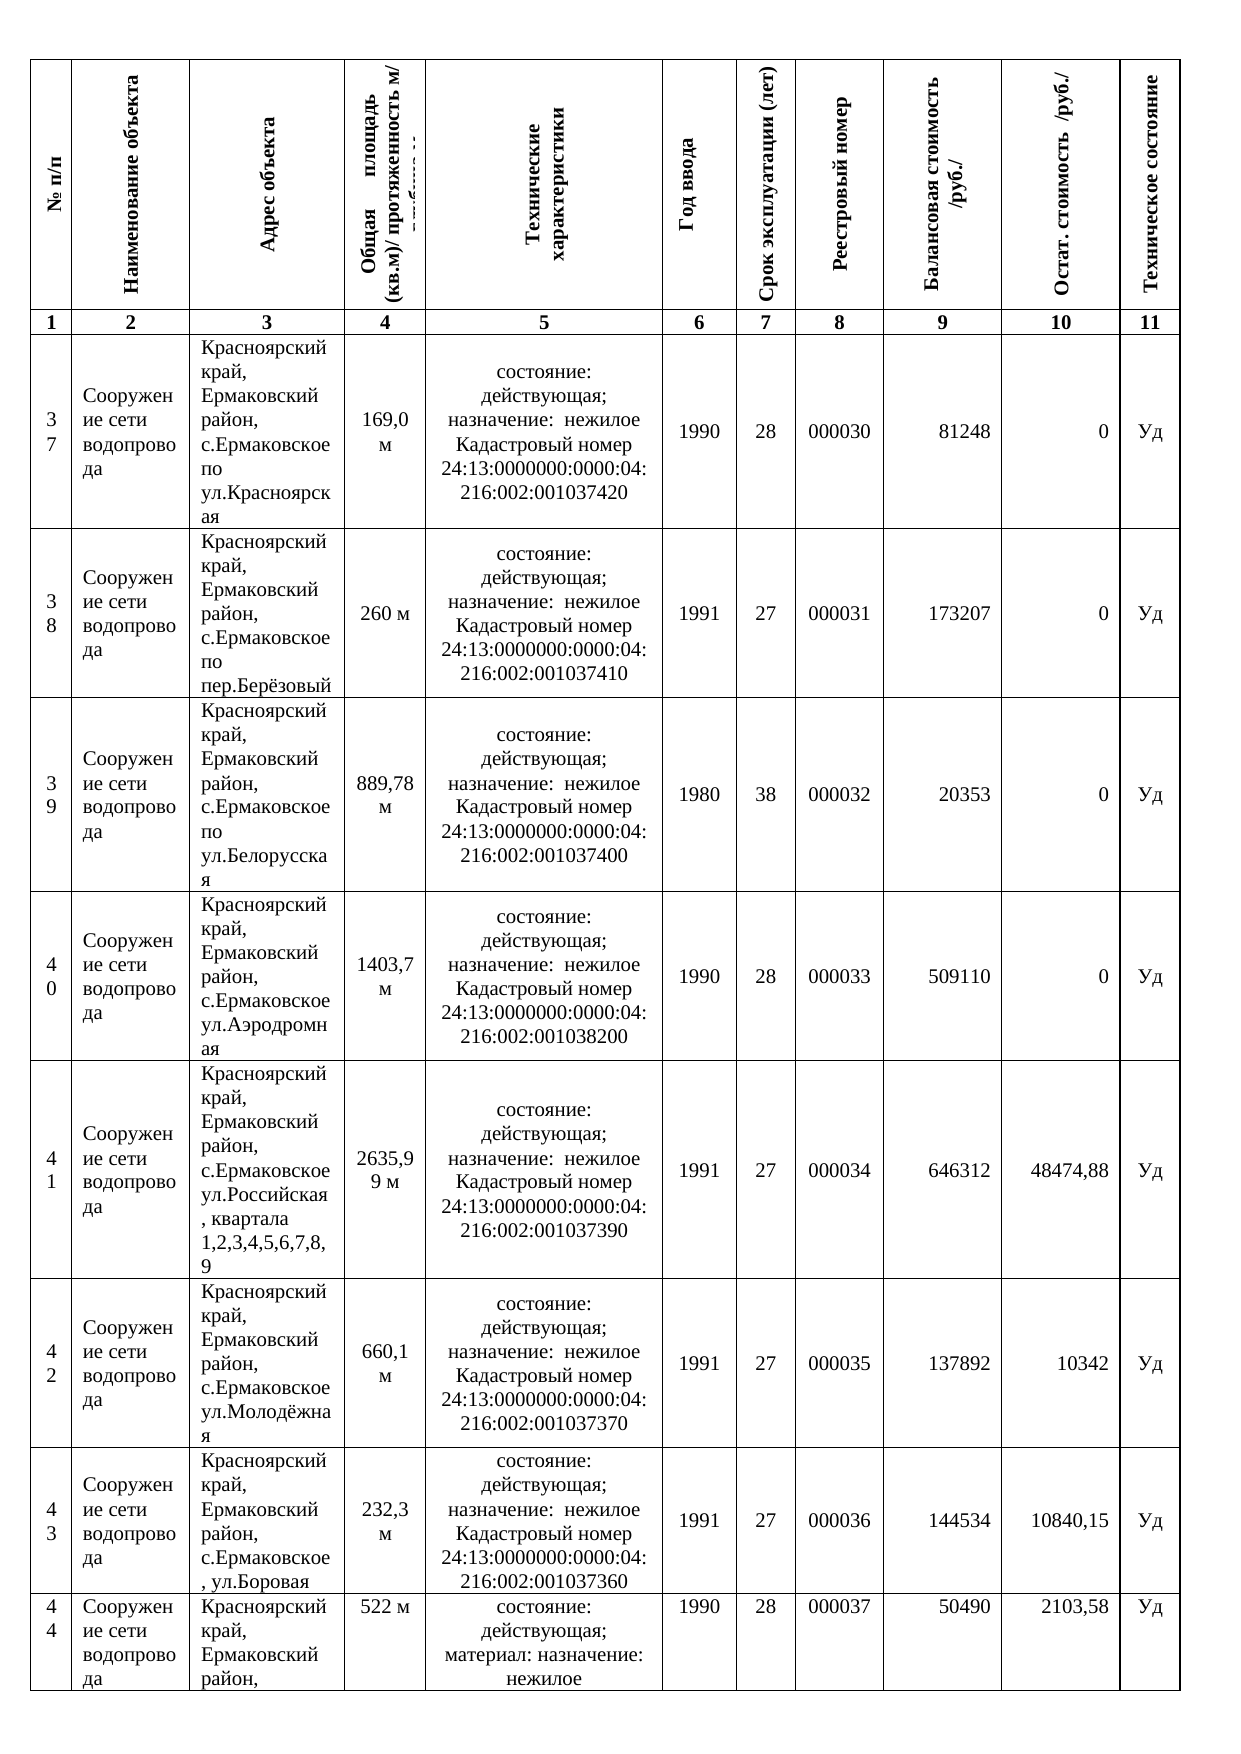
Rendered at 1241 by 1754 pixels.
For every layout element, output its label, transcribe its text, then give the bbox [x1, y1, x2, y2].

table_cell состояние: действующая; материал: назначение: нежилое Кадастровый номер 24:13:0000000:0000:04:216:002:001009350 [426, 1594, 662, 1690]
table_cell 1990 [663, 892, 736, 1060]
table_header Наименование объекта [72, 60, 189, 309]
table_cell [345, 1061, 425, 1278]
table_cell [345, 529, 425, 697]
table_cell 27 [737, 1279, 795, 1447]
table_cell 10840,15 [1002, 1448, 1119, 1593]
table_header Технические характеристики [426, 60, 662, 309]
table_cell Уд [1121, 1448, 1179, 1593]
table_cell 509110 [884, 892, 1001, 1060]
table_cell [345, 892, 425, 1060]
table_cell Сооружение сети водопровода [72, 892, 189, 1060]
table_cell Уд [1121, 1279, 1179, 1447]
table_cell 4 [345, 310, 425, 334]
table_cell 11 [1121, 310, 1179, 334]
table_cell 0 [1002, 892, 1119, 1060]
table_cell Красноярский край, Ермаковский район, с.Ермаковское по ул.Белорусская [190, 698, 344, 891]
table_cell Красноярский край, Ермаковский район, с.Ермаковское, ул.Южная [190, 1594, 344, 1690]
table_cell 646312 [884, 1061, 1001, 1278]
table_cell 1991 [663, 1279, 736, 1447]
table_cell 6 [663, 310, 736, 334]
table_cell 0 [1002, 335, 1119, 528]
table_cell 7 [737, 310, 795, 334]
table_cell 28 [737, 1594, 795, 1690]
table_cell 48474,88 [1002, 1061, 1119, 1278]
table_header Реестровый номер [796, 60, 883, 309]
table_cell Уд [1121, 1061, 1179, 1278]
table_cell 27 [737, 1061, 795, 1278]
table_cell Красноярский край, Ермаковский район, с.Ермаковское ул.Аэродромная [190, 892, 344, 1060]
table_cell Красноярский край, Ермаковский район, с.Ермаковское по пер.Берёзовый [190, 529, 344, 697]
table_cell 37 [31, 335, 71, 528]
table_cell 0 [1002, 529, 1119, 697]
table_cell 8 [796, 310, 883, 334]
table_cell 1991 [663, 1448, 736, 1593]
table_cell Сооружение сети водопровода [72, 698, 189, 891]
table_cell 28 [737, 892, 795, 1060]
table_cell 20353 [884, 698, 1001, 891]
table_cell 10 [1002, 310, 1119, 334]
table_cell 50490 [884, 1594, 1001, 1690]
table_cell 44 [31, 1594, 71, 1690]
table_header Балансовая стоимость /руб./ [884, 60, 1001, 309]
table_cell Уд [1121, 335, 1179, 528]
table_cell 000032 [796, 698, 883, 891]
table_cell 137892 [884, 1279, 1001, 1447]
table_cell 000034 [796, 1061, 883, 1278]
table_cell 2103,58 [1002, 1594, 1119, 1690]
table_cell состояние: действующая; назначение: нежилое Кадастровый номер 24:13:0000000:0000:04:216:002:001037370 [426, 1279, 662, 1447]
table_cell состояние: действующая; назначение: нежилое Кадастровый номер 24:13:0000000:0000:04:216:002:001037360 [426, 1448, 662, 1593]
table_cell Сооружение сети водопровода [72, 335, 189, 528]
table_cell [345, 698, 425, 891]
table_cell Красноярский край, Ермаковский район, с.Ермаковское, ул.Боровая [190, 1448, 344, 1593]
table_cell 81248 [884, 335, 1001, 528]
table_header Остат. стоимость /руб./ [1002, 60, 1119, 309]
table_cell 1990 [663, 335, 736, 528]
table_cell Сооружение сети водопровода [72, 529, 189, 697]
table_cell Сооружение сети водопровода [72, 1448, 189, 1593]
table_cell 000033 [796, 892, 883, 1060]
table_cell состояние: действующая; назначение: нежилое Кадастровый номер 24:13:0000000:0000:04:216:002:001037410 [426, 529, 662, 697]
table_cell 000035 [796, 1279, 883, 1447]
table_cell Уд [1121, 529, 1179, 697]
table_cell 000031 [796, 529, 883, 697]
table_cell 10342 [1002, 1279, 1119, 1447]
table_cell 39 [31, 698, 71, 891]
table_cell [345, 335, 425, 528]
table_cell 28 [737, 335, 795, 528]
table_cell состояние: действующая; назначение: нежилое Кадастровый номер 24:13:0000000:0000:04:216:002:001037420 [426, 335, 662, 528]
table_header Срок эксплуатации (лет) [737, 60, 795, 309]
table_cell 0 [1002, 698, 1119, 891]
table_cell 27 [737, 1448, 795, 1593]
table_cell 38 [31, 529, 71, 697]
table_header Адрес объекта [190, 60, 344, 309]
table_cell 43 [31, 1448, 71, 1593]
table_cell 41 [31, 1061, 71, 1278]
table_cell 1 [31, 310, 71, 334]
table_cell [345, 1448, 425, 1593]
table_cell Сооружение сети водопровода [72, 1279, 189, 1447]
table_cell 3 [190, 310, 344, 334]
table_cell состояние: действующая; назначение: нежилое Кадастровый номер 24:13:0000000:0000:04:216:002:001038200 [426, 892, 662, 1060]
table_cell Уд [1121, 892, 1179, 1060]
table_header Год ввода [663, 60, 736, 309]
table_cell 2 [72, 310, 189, 334]
table_cell 1980 [663, 698, 736, 891]
table_cell [345, 1594, 425, 1690]
table_cell Сооружение сети водопровода [72, 1594, 189, 1690]
table_header Общая площадь (кв.м)/ протяженность м/ глубина м [345, 60, 425, 309]
table_cell Красноярский край, Ермаковский район, с.Ермаковское по ул.Красноярская [190, 335, 344, 528]
table_cell 40 [31, 892, 71, 1060]
table_cell 1991 [663, 529, 736, 697]
table_cell 000037 [796, 1594, 883, 1690]
table_cell 9 [884, 310, 1001, 334]
table_cell состояние: действующая; назначение: нежилое Кадастровый номер 24:13:0000000:0000:04:216:002:001037400 [426, 698, 662, 891]
table_cell 1990 [663, 1594, 736, 1690]
table_cell Уд [1121, 698, 1179, 891]
table_cell Сооружение сети водопровода [72, 1061, 189, 1278]
table_cell 000030 [796, 335, 883, 528]
table_cell [345, 1279, 425, 1447]
table_cell 42 [31, 1279, 71, 1447]
table_header № п/п [31, 60, 71, 309]
table_cell Уд [1121, 1594, 1179, 1690]
table_cell 5 [426, 310, 662, 334]
table_cell 1991 [663, 1061, 736, 1278]
table_cell 000036 [796, 1448, 883, 1593]
table_cell 144534 [884, 1448, 1001, 1593]
table_cell 173207 [884, 529, 1001, 697]
table_cell состояние: действующая; назначение: нежилое Кадастровый номер 24:13:0000000:0000:04:216:002:001037390 [426, 1061, 662, 1278]
table_cell Красноярский край, Ермаковский район, с.Ермаковское ул.Молодёжная [190, 1279, 344, 1447]
table_cell 38 [737, 698, 795, 891]
table_cell 27 [737, 529, 795, 697]
table_cell Красноярский край, Ермаковский район, с.Ермаковское ул.Российская, квартала 1,2,3,4,5,6,7,8,9 [190, 1061, 344, 1278]
table_header Техническое состояние [1121, 60, 1179, 309]
